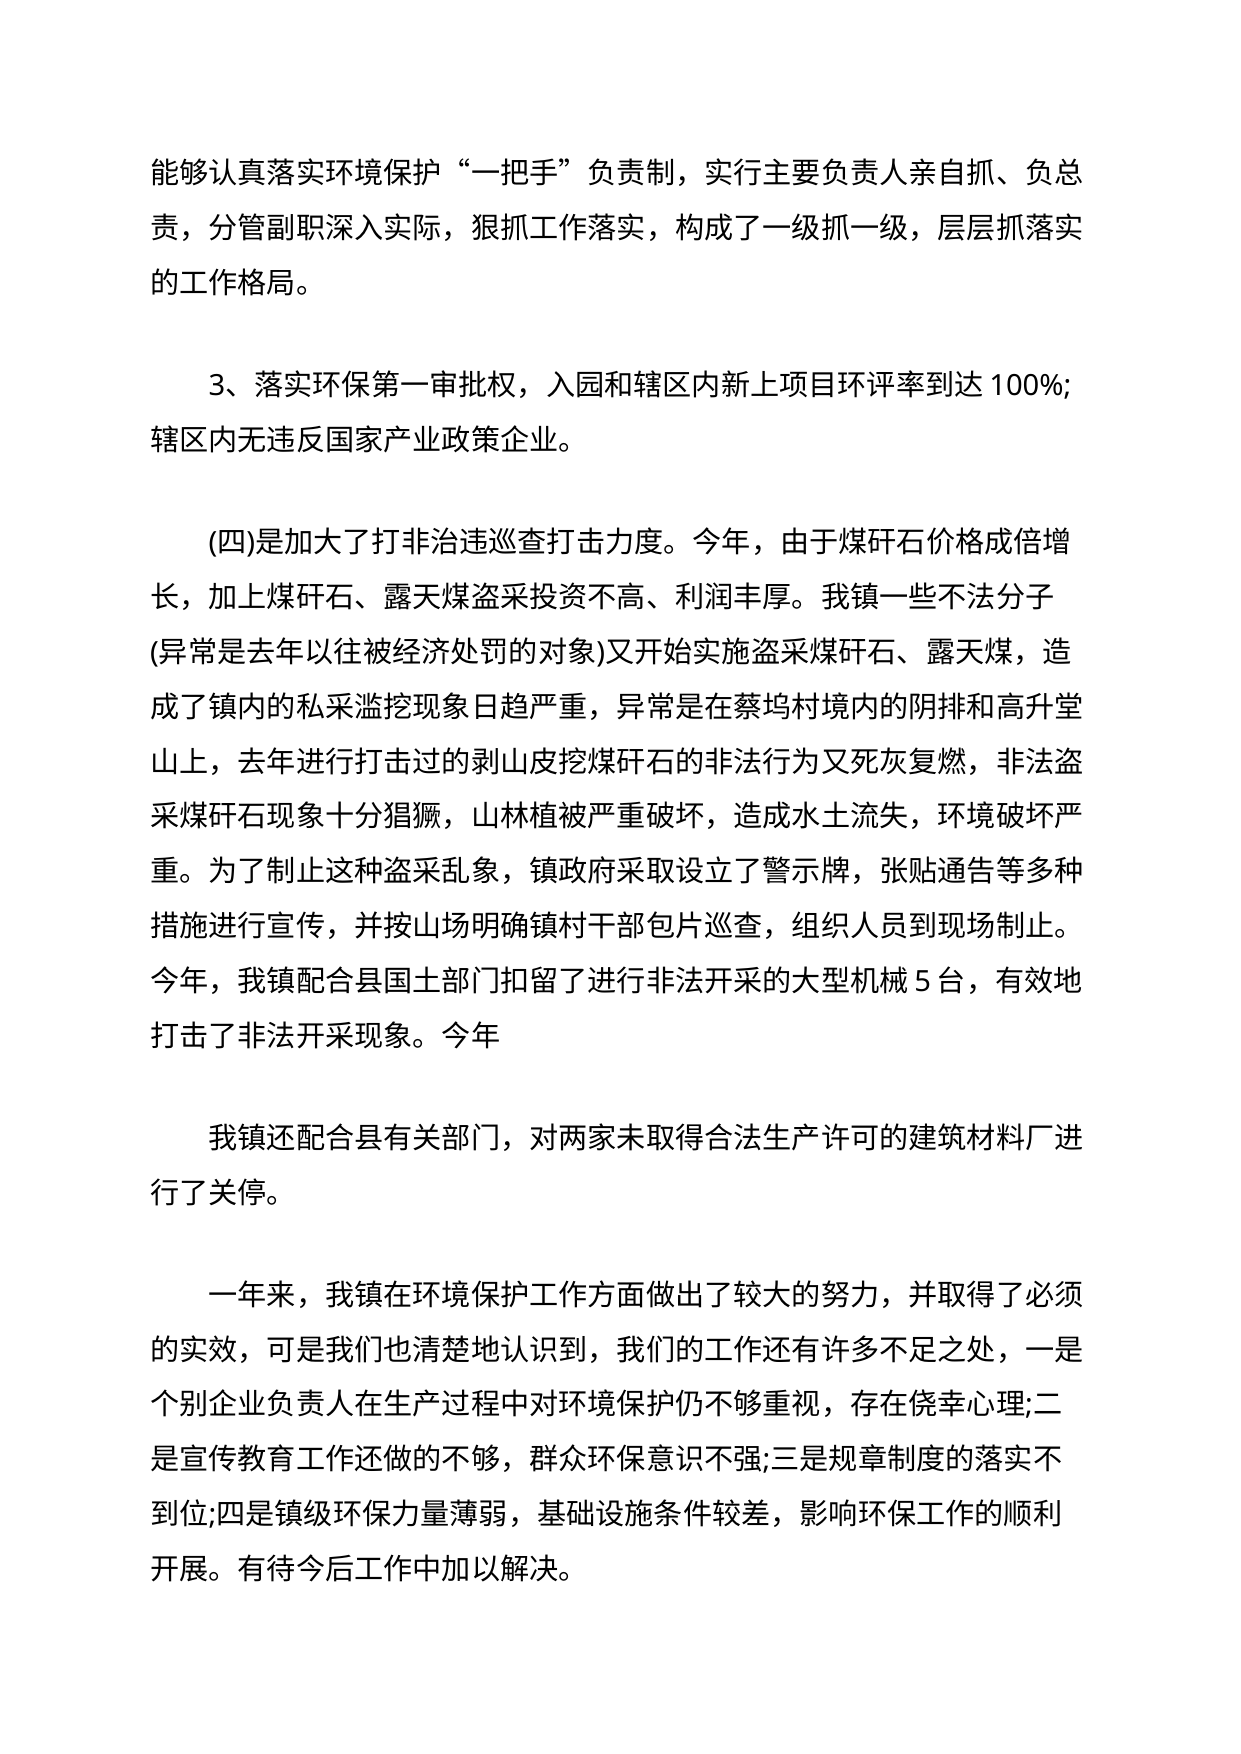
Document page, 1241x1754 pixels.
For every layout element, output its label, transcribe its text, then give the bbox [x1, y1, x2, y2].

text 3、落实环保第一审批权，入园和辖区内新上项目环评率到达100%;辖区内无违反国家产业政策企业。 [150, 362, 1090, 459]
text 一年来，我镇在环境保护工作方面做出了较大的努力，并取得了必须的实效，可是我们也清楚地认识到，我们的工作还有许多不足之处，一是个别企业负责人在生产过程中对环境保护仍不够重视，存在侥幸心理;二是宣传教育工作还做的不够，群众环保意识不强;三是规章制度的落实不到位;四是镇级环保力量薄弱，基础设施条件较差，影响环保工作的顺利开展。有待今后工作中加以解决。 [150, 1271, 1090, 1588]
text (四)是加大了打非治违巡查打击力度。今年，由于煤矸石价格成倍增长，加上煤矸石、露天煤盗采投资不高、利润丰厚。我镇一些不法分子(异常是去年以往被经济处罚的对象)又开始实施盗采煤矸石、露天煤，造成了镇内的私采滥挖现象日趋严重，异常是在蔡坞村境内的阴排和高升堂山上，去年进行打击过的剥山皮挖煤矸石的非法行为又死灰复燃，非法盗采煤矸石现象十分猖獗，山林植被严重破坏，造成水土流失，环境破坏严重。为了制止这种盗采乱象，镇政府采取设立了警示牌，张贴通告等多种措施进行宣传，并按山场明确镇村干部包片巡查，组织人员到现场制止。今年，我镇配合县国土部门扣留了进行非法开采的大型机械5台，有效地打击了非法开采现象。今年 [150, 518, 1090, 1055]
text 我镇还配合县有关部门，对两家未取得合法生产许可的建筑材料厂进行了关停。 [150, 1114, 1090, 1212]
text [150, 150, 1090, 302]
